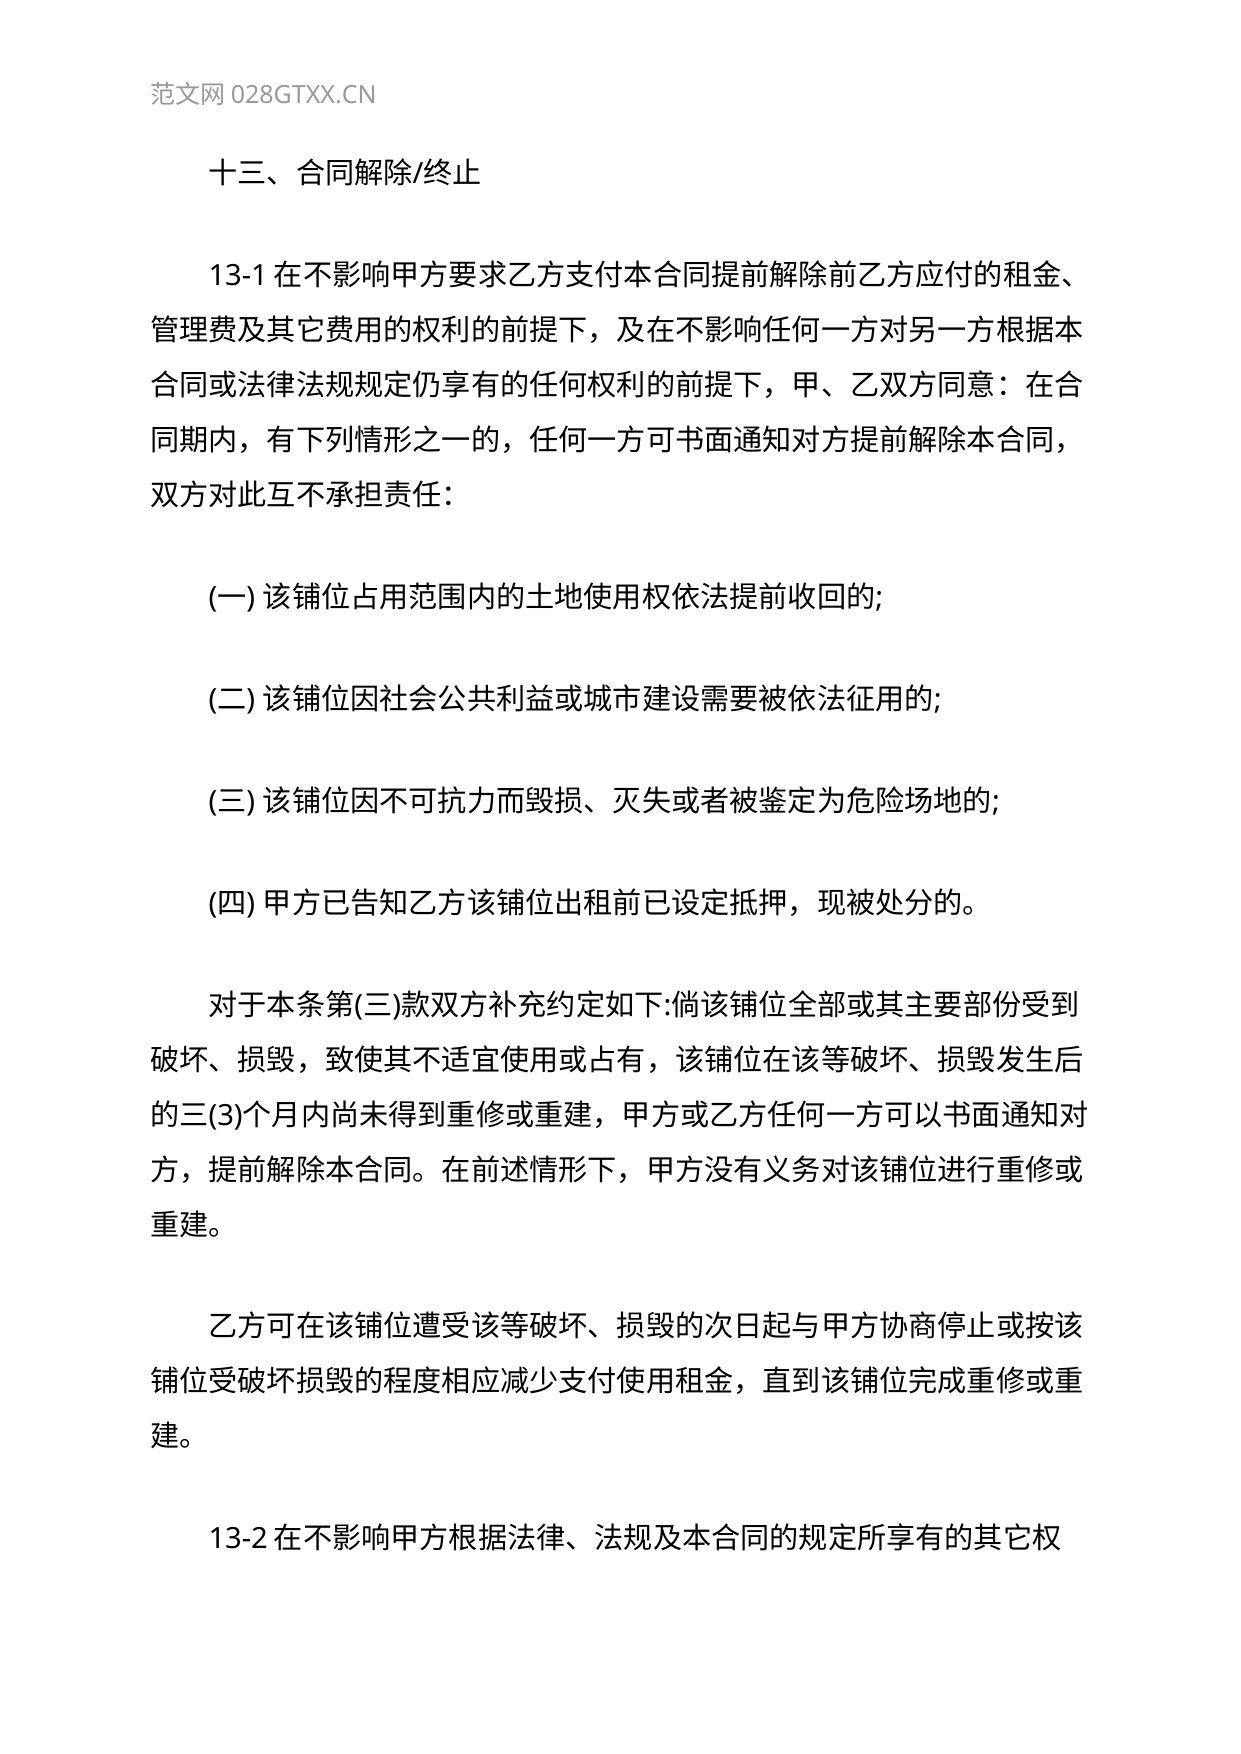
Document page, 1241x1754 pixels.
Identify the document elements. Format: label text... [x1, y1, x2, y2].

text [150, 1514, 1090, 1557]
text (一) 该铺位占用范围内的土地使用权依法提前收回的; [150, 573, 1090, 616]
text 13-1在不影响甲方要求乙方支付本合同提前解除前乙方应付的租金、管理费及其它费用的权利的前提下，及在不影响任何一方对另一方根据本合同或法律法规规定仍享有的任何权利的前提下，甲、乙双方同意：在合同期内，有下列情形之一的，任何一方可书面通知对方提前解除本合同，双方对此互不承担责任： [150, 252, 1090, 514]
text (二) 该铺位因社会公共利益或城市建设需要被依法征用的; [150, 675, 1090, 718]
text 对于本条第(三)款双方补充约定如下:倘该铺位全部或其主要部份受到破坏、损毁，致使其不适宜使用或占有，该铺位在该等破坏、损毁发生后的三(3)个月内尚未得到重修或重建，甲方或乙方任何一方可以书面通知对方，提前解除本合同。在前述情形下，甲方没有义务对该铺位进行重修或重建。 [150, 981, 1090, 1243]
text 十三、合同解除/终止 [150, 150, 1090, 192]
text 乙方可在该铺位遭受该等破坏、损毁的次日起与甲方协商停止或按该铺位受破坏损毁的程度相应减少支付使用租金，直到该铺位完成重修或重建。 [150, 1303, 1090, 1455]
text (三) 该铺位因不可抗力而毁损、灭失或者被鉴定为危险场地的; [150, 777, 1090, 820]
text (四) 甲方已告知乙方该铺位出租前已设定抵押，现被处分的。 [150, 879, 1090, 922]
